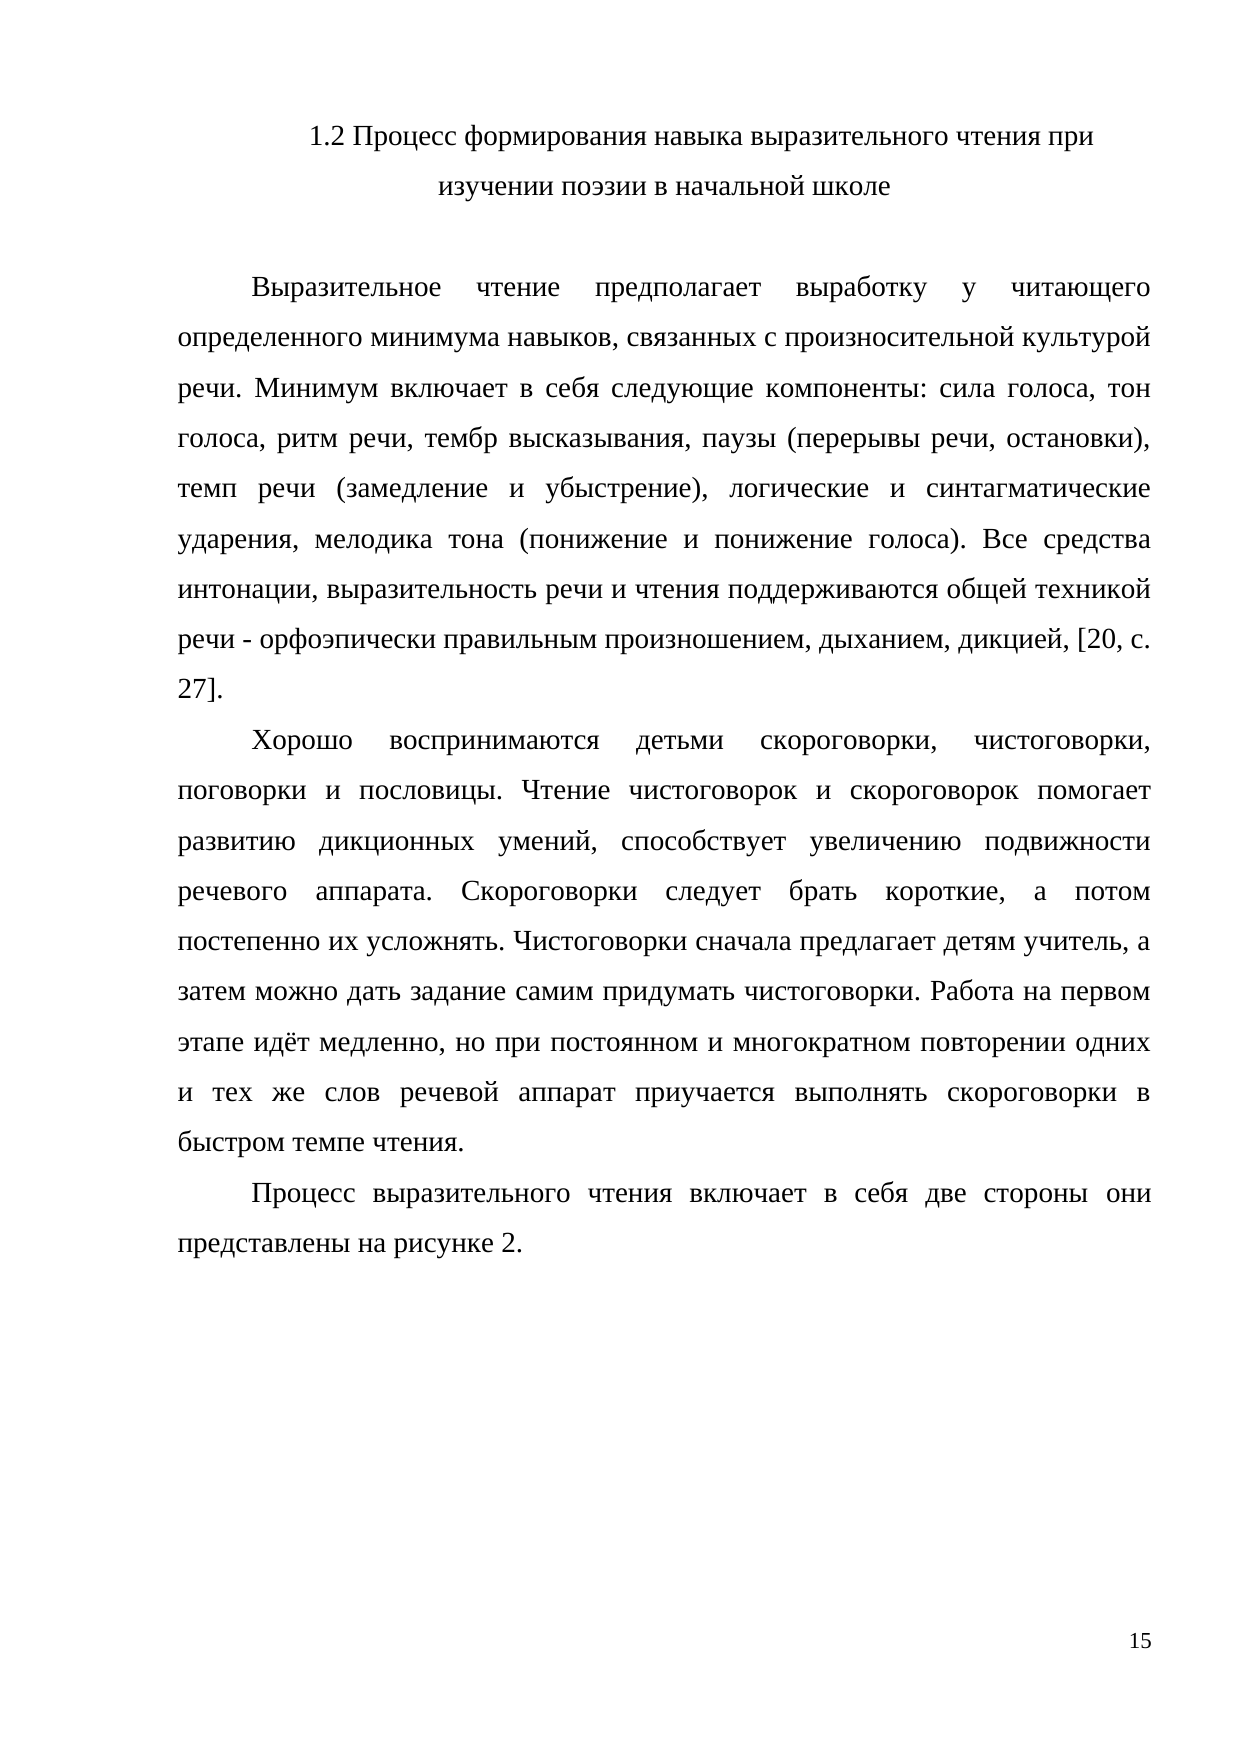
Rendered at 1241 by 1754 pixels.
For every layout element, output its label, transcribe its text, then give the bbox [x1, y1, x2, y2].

text Хорошо воспринимаются детьми скороговорки, чистоговорки, поговорки и пословицы. Чтение чистоговорок и скороговорок помогает развитию дикционных умений, способствует увеличению подвижности речевого аппарата. Скороговорки следует брать короткие, а потом постепенно их усложнять. Чистоговорки сначала предлагает детям учитель, а затем можно дать задание самим придумать чистоговорки. Работа на первом этапе идёт медленно, но при постоянном и многократном повторении одних и тех же слов речевой аппарат приучается выполнять скороговорки в быстром темпе чтения. [177, 722, 1152, 1158]
text 1.2 Процесс формирования навыка выразительного чтения при изучении поэзии в начальной школе [177, 118, 1152, 202]
text Процесс выразительного чтения включает в себя две стороны они представлены на рисунке 2. [177, 1175, 1152, 1259]
text Выразительное чтение предполагает выработку у читающего определенного минимума навыков, связанных с произносительной культурой речи. Минимум включает в себя следующие компоненты: сила голоса, тон голоса, ритм речи, тембр высказывания, паузы (перерывы речи, остановки), темп речи (замедление и убыстрение), логические и синтагматические ударения, мелодика тона (понижение и понижение голоса). Все средства интонации, выразительность речи и чтения поддерживаются общей техникой речи - орфоэпически правильным произношением, дыханием, дикцией, [20, с. 27]. [177, 269, 1152, 705]
